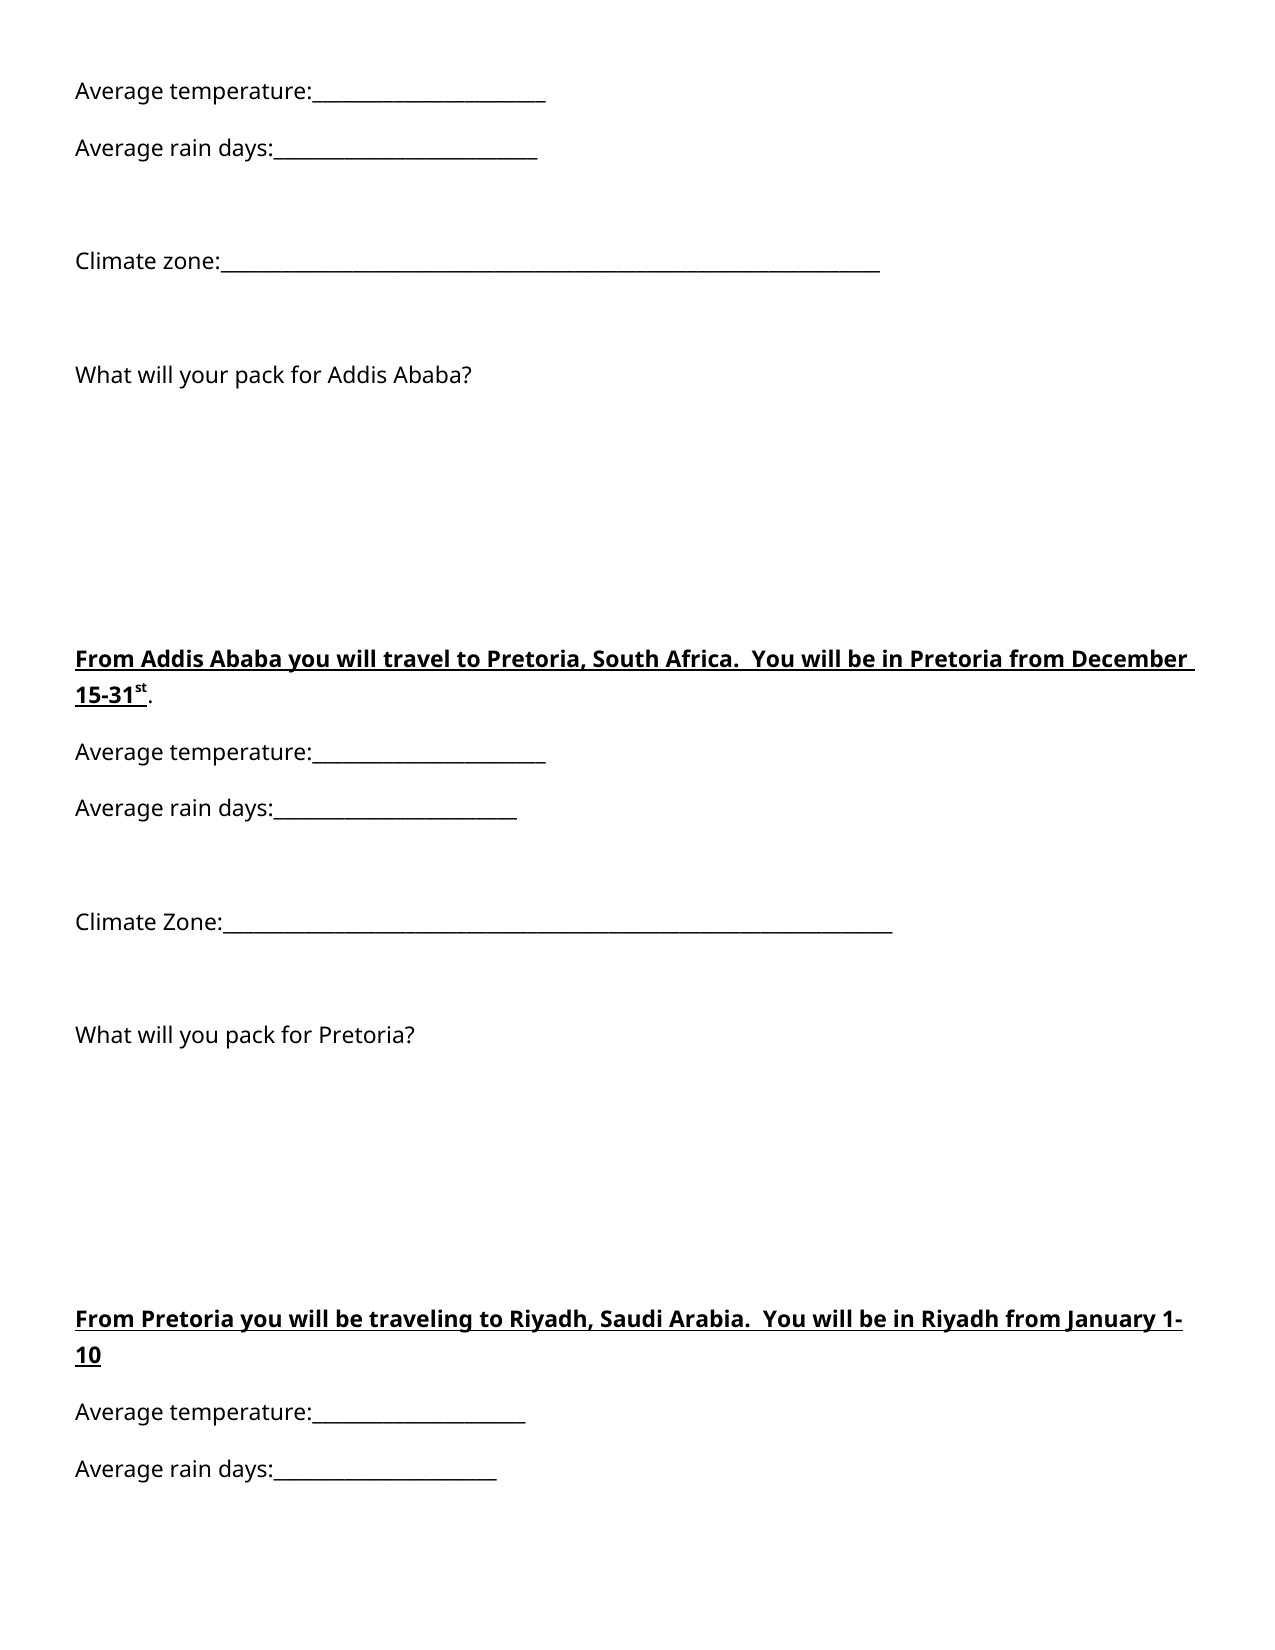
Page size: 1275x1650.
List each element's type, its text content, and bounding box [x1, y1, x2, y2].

text Average temperature:_______________________ [75, 75, 1200, 106]
text Climate Zone:__________________________________________________________________ [75, 906, 1200, 937]
text What will your pack for Addis Ababa? [75, 359, 1200, 390]
text Average rain days:________________________ [75, 792, 1200, 823]
text Average rain days:__________________________ [75, 132, 1200, 163]
text Average temperature:_____________________ [75, 1396, 1200, 1427]
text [75, 245, 1200, 277]
text Average rain days:______________________ [75, 1453, 1200, 1484]
text What will you pack for Pretoria? [75, 1019, 1200, 1051]
text Average temperature:_______________________ [75, 735, 1200, 767]
text From Pretoria you will be traveling to Riyadh, Saudi Arabia. You will be in Riyadh from January 1-10 [75, 1303, 1200, 1370]
text From Addis Ababa you will travel to Pretoria, South Africa. You will be in Pretoria from December 15-31st. [75, 643, 1200, 710]
